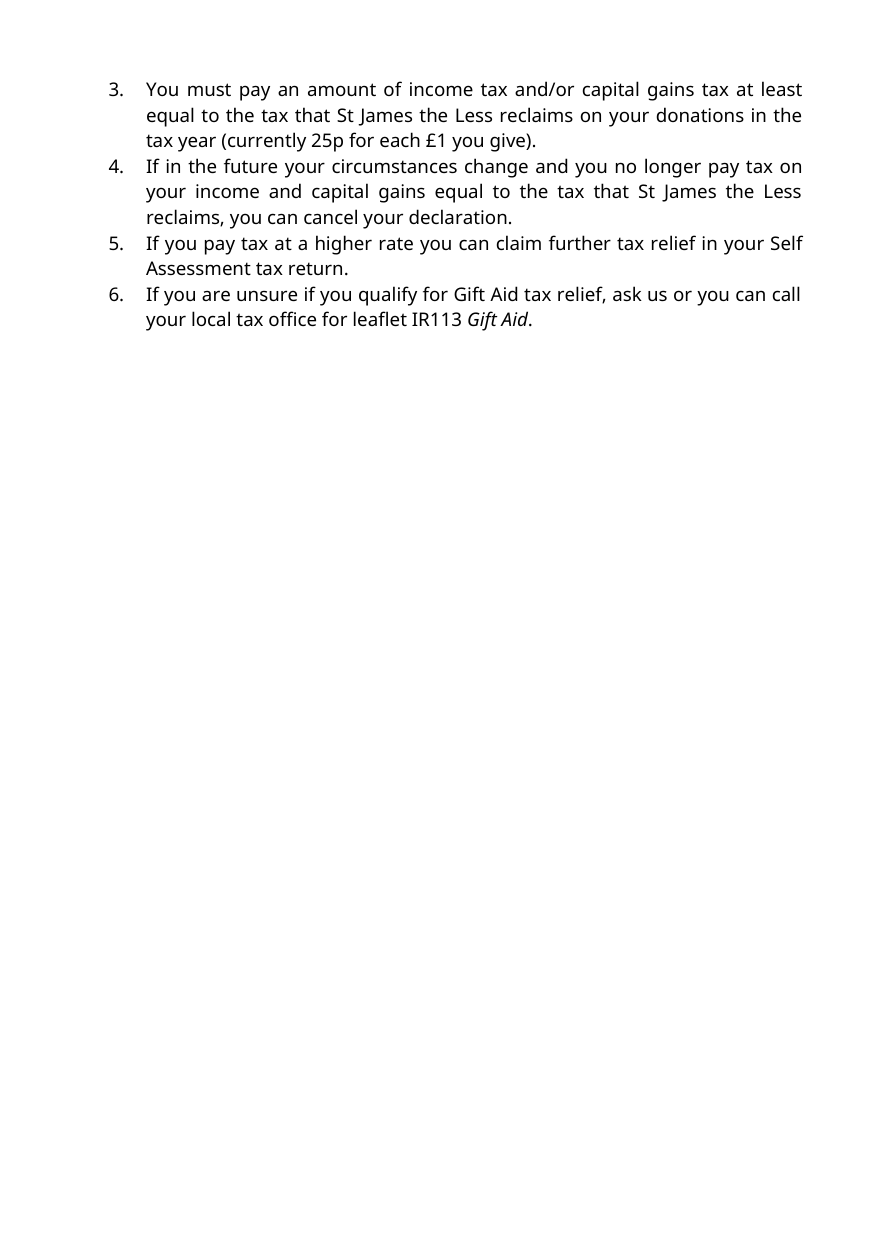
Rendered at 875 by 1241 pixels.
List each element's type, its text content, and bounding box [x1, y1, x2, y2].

list If you are unsure if you qualify for Gift Aid tax relief, ask us or you can call your local tax office for leaflet IR113 Gift Aid. [108, 281, 803, 332]
list If in the future your circumstances change and you no longer pay tax on your income and capital gains equal to the tax that St James the Less reclaims, you can cancel your declaration. [108, 153, 803, 230]
list You must pay an amount of income tax and/or capital gains tax at least equal to the tax that St James the Less reclaims on your donations in the tax year (currently 25p for each £1 you give). [108, 77, 803, 153]
list If you pay tax at a higher rate you can claim further tax relief in your Self Assessment tax return. [108, 230, 803, 281]
